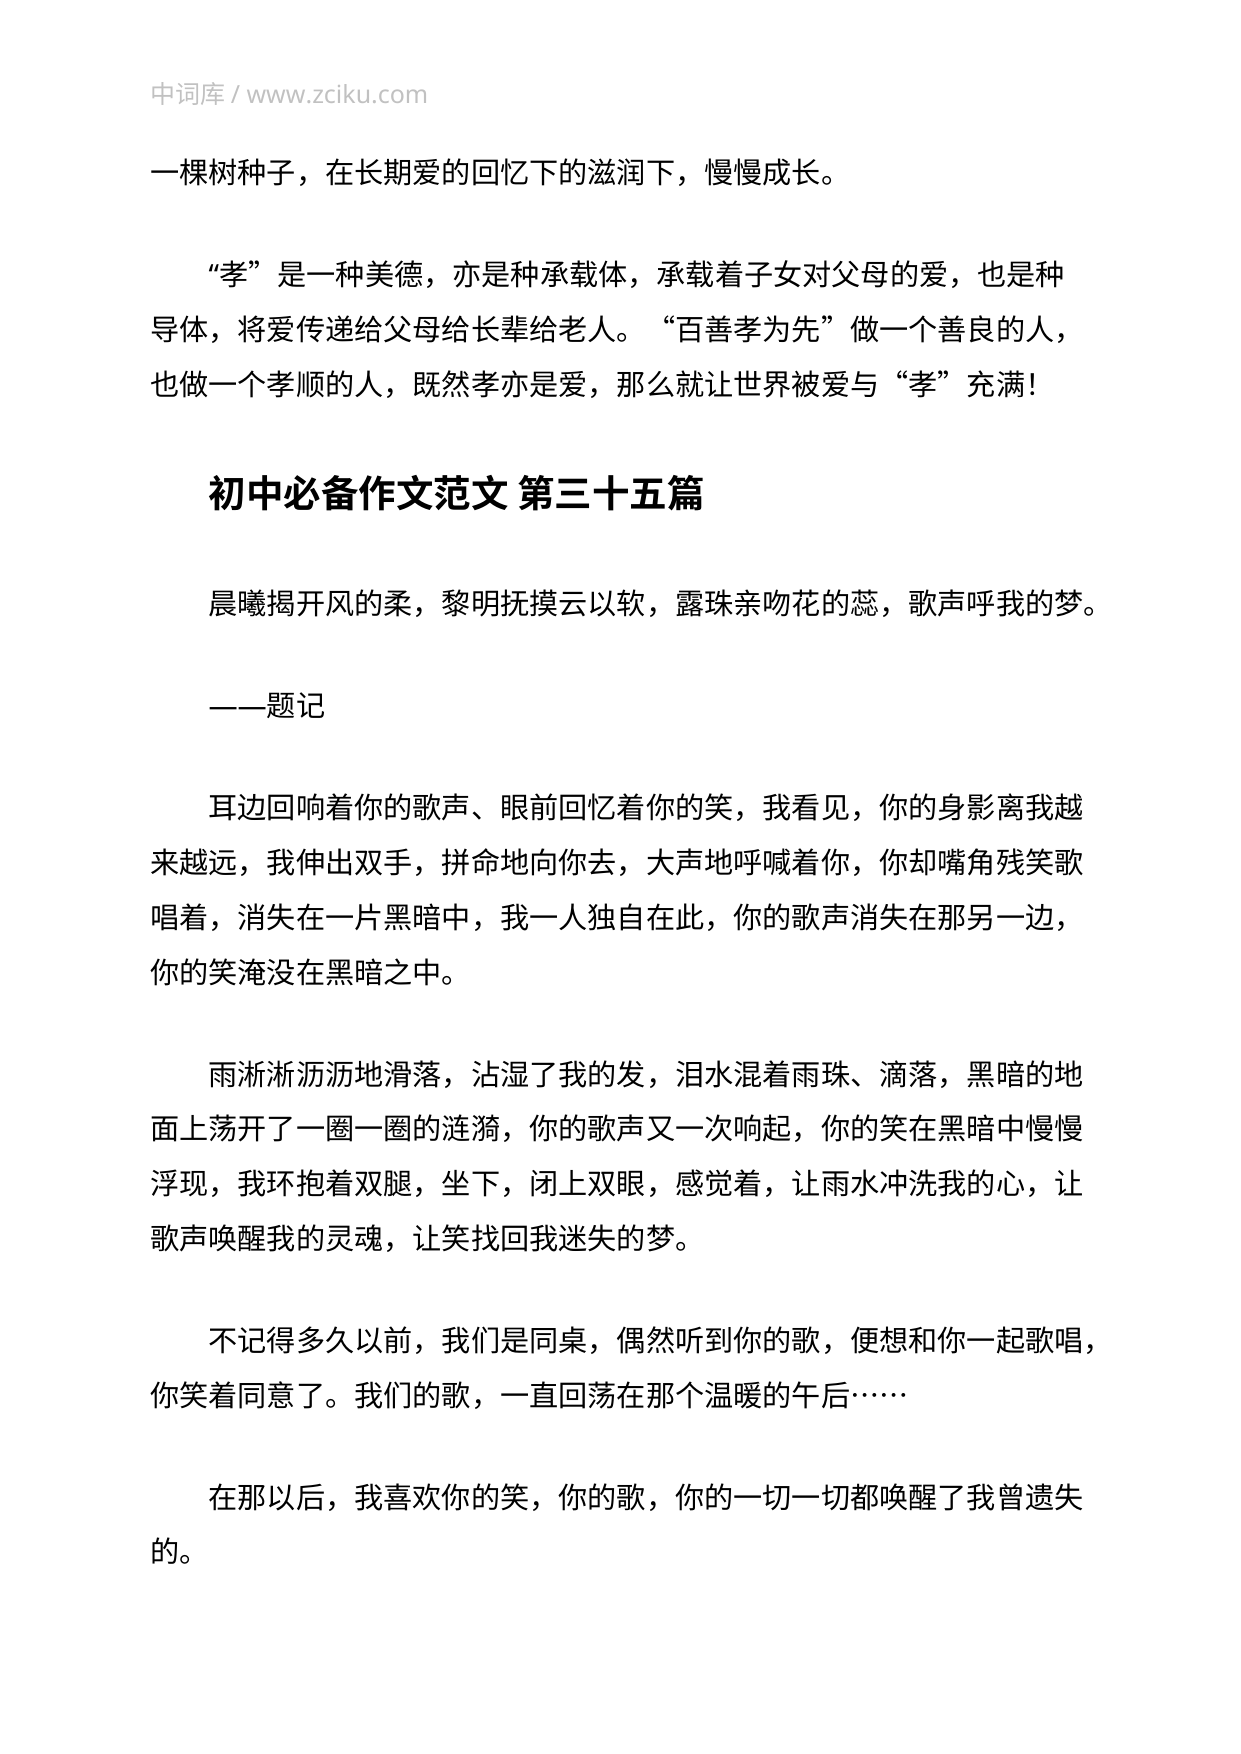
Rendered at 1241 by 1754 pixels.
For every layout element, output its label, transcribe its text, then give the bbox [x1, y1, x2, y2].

text 晨曦揭开风的柔，黎明抚摸云以软，露珠亲吻花的蕊，歌声呼我的梦。 [150, 581, 1090, 623]
text 耳边回响着你的歌声、眼前回忆着你的笑，我看见，你的身影离我越来越远，我伸出双手，拼命地向你去，大声地呼喊着你，你却嘴角残笑歌唱着，消失在一片黑暗中，我一人独自在此，你的歌声消失在那另一边，你的笑淹没在黑暗之中。 [150, 784, 1090, 992]
text 初中必备作文范文 第三十五篇 [150, 463, 1090, 518]
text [150, 150, 1090, 192]
text ——题记 [150, 683, 1090, 725]
text 在那以后，我喜欢你的笑，你的歌，你的一切一切都唤醒了我曾遗失的。 [150, 1474, 1090, 1571]
text 不记得多久以前，我们是同桌，偶然听到你的歌，便想和你一起歌唱，你笑着同意了。我们的歌，一直回荡在那个温暖的午后…… [150, 1317, 1090, 1415]
text 雨淅淅沥沥地滑落，沾湿了我的发，泪水混着雨珠、滴落，黑暗的地面上荡开了一圈一圈的涟漪，你的歌声又一次响起，你的笑在黑暗中慢慢浮现，我环抱着双腿，坐下，闭上双眼，感觉着，让雨水冲洗我的心，让歌声唤醒我的灵魂，让笑找回我迷失的梦。 [150, 1051, 1090, 1258]
text “孝”是一种美德，亦是种承载体，承载着子女对父母的爱，也是种导体，将爱传递给父母给长辈给老人。“百善孝为先”做一个善良的人，也做一个孝顺的人，既然孝亦是爱，那么就让世界被爱与“孝”充满！ [150, 252, 1090, 404]
